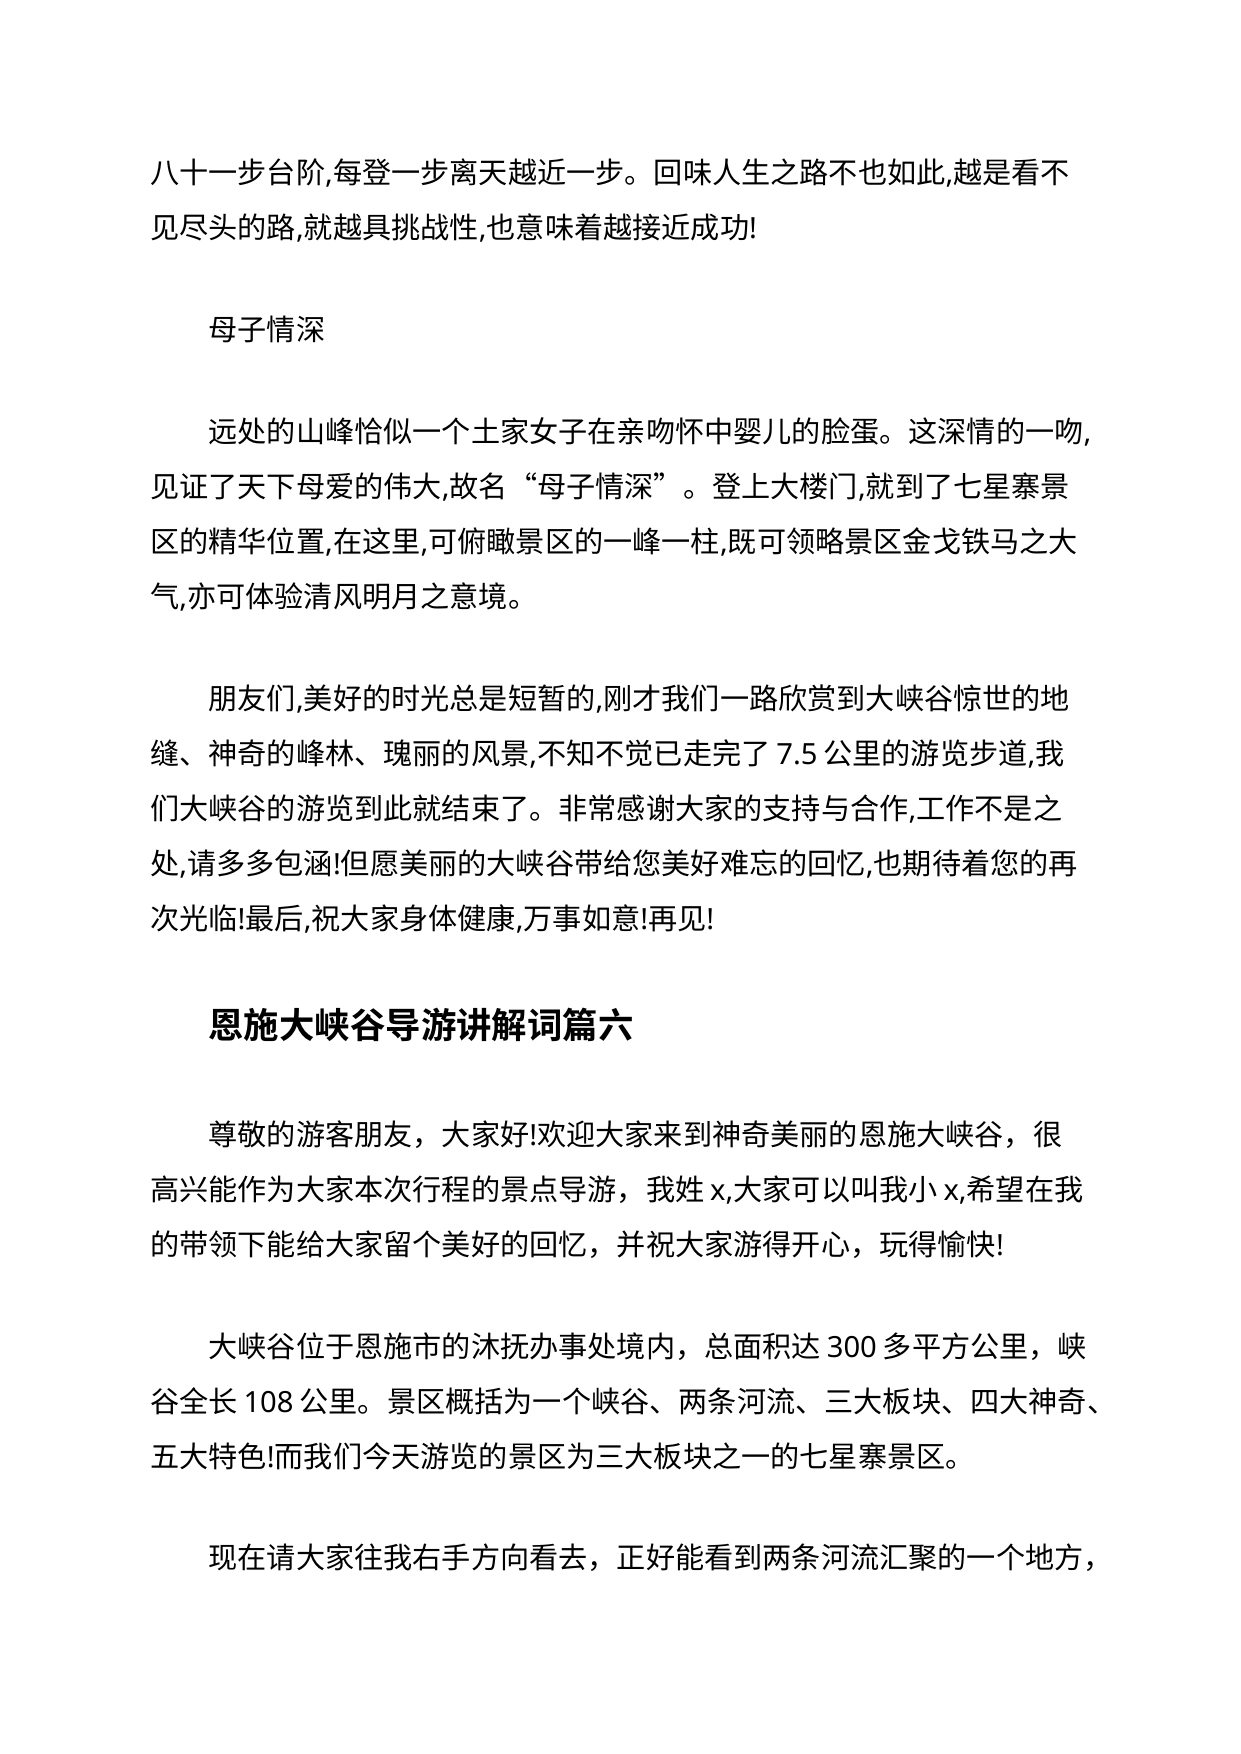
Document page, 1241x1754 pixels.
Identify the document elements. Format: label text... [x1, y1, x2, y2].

text 远处的山峰恰似一个土家女子在亲吻怀中婴儿的脸蛋。这深情的一吻,见证了天下母爱的伟大,故名“母子情深”。登上大楼门,就到了七星寨景区的精华位置,在这里,可俯瞰景区的一峰一柱,既可领略景区金戈铁马之大气,亦可体验清风明月之意境。 [150, 409, 1090, 616]
text 尊敬的游客朋友，大家好!欢迎大家来到神奇美丽的恩施大峡谷，很高兴能作为大家本次行程的景点导游，我姓x,大家可以叫我小x,希望在我的带领下能给大家留个美好的回忆，并祝大家游得开心，玩得愉快! [150, 1111, 1090, 1263]
text 母子情深 [150, 307, 1090, 349]
text 恩施大峡谷导游讲解词篇六 [150, 998, 1090, 1049]
text 大峡谷位于恩施市的沐抚办事处境内，总面积达300多平方公里，峡谷全长108公里。景区概括为一个峡谷、两条河流、三大板块、四大神奇、五大特色!而我们今天游览的景区为三大板块之一的七星寨景区。 [150, 1323, 1090, 1476]
text 朋友们,美好的时光总是短暂的,刚才我们一路欣赏到大峡谷惊世的地缝、神奇的峰林、瑰丽的风景,不知不觉已走完了7.5公里的游览步道,我们大峡谷的游览到此就结束了。非常感谢大家的支持与合作,工作不是之处,请多多包涵!但愿美丽的大峡谷带给您美好难忘的回忆,也期待着您的再次光临!最后,祝大家身体健康,万事如意!再见! [150, 676, 1090, 938]
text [150, 150, 1090, 247]
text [150, 1535, 1090, 1577]
